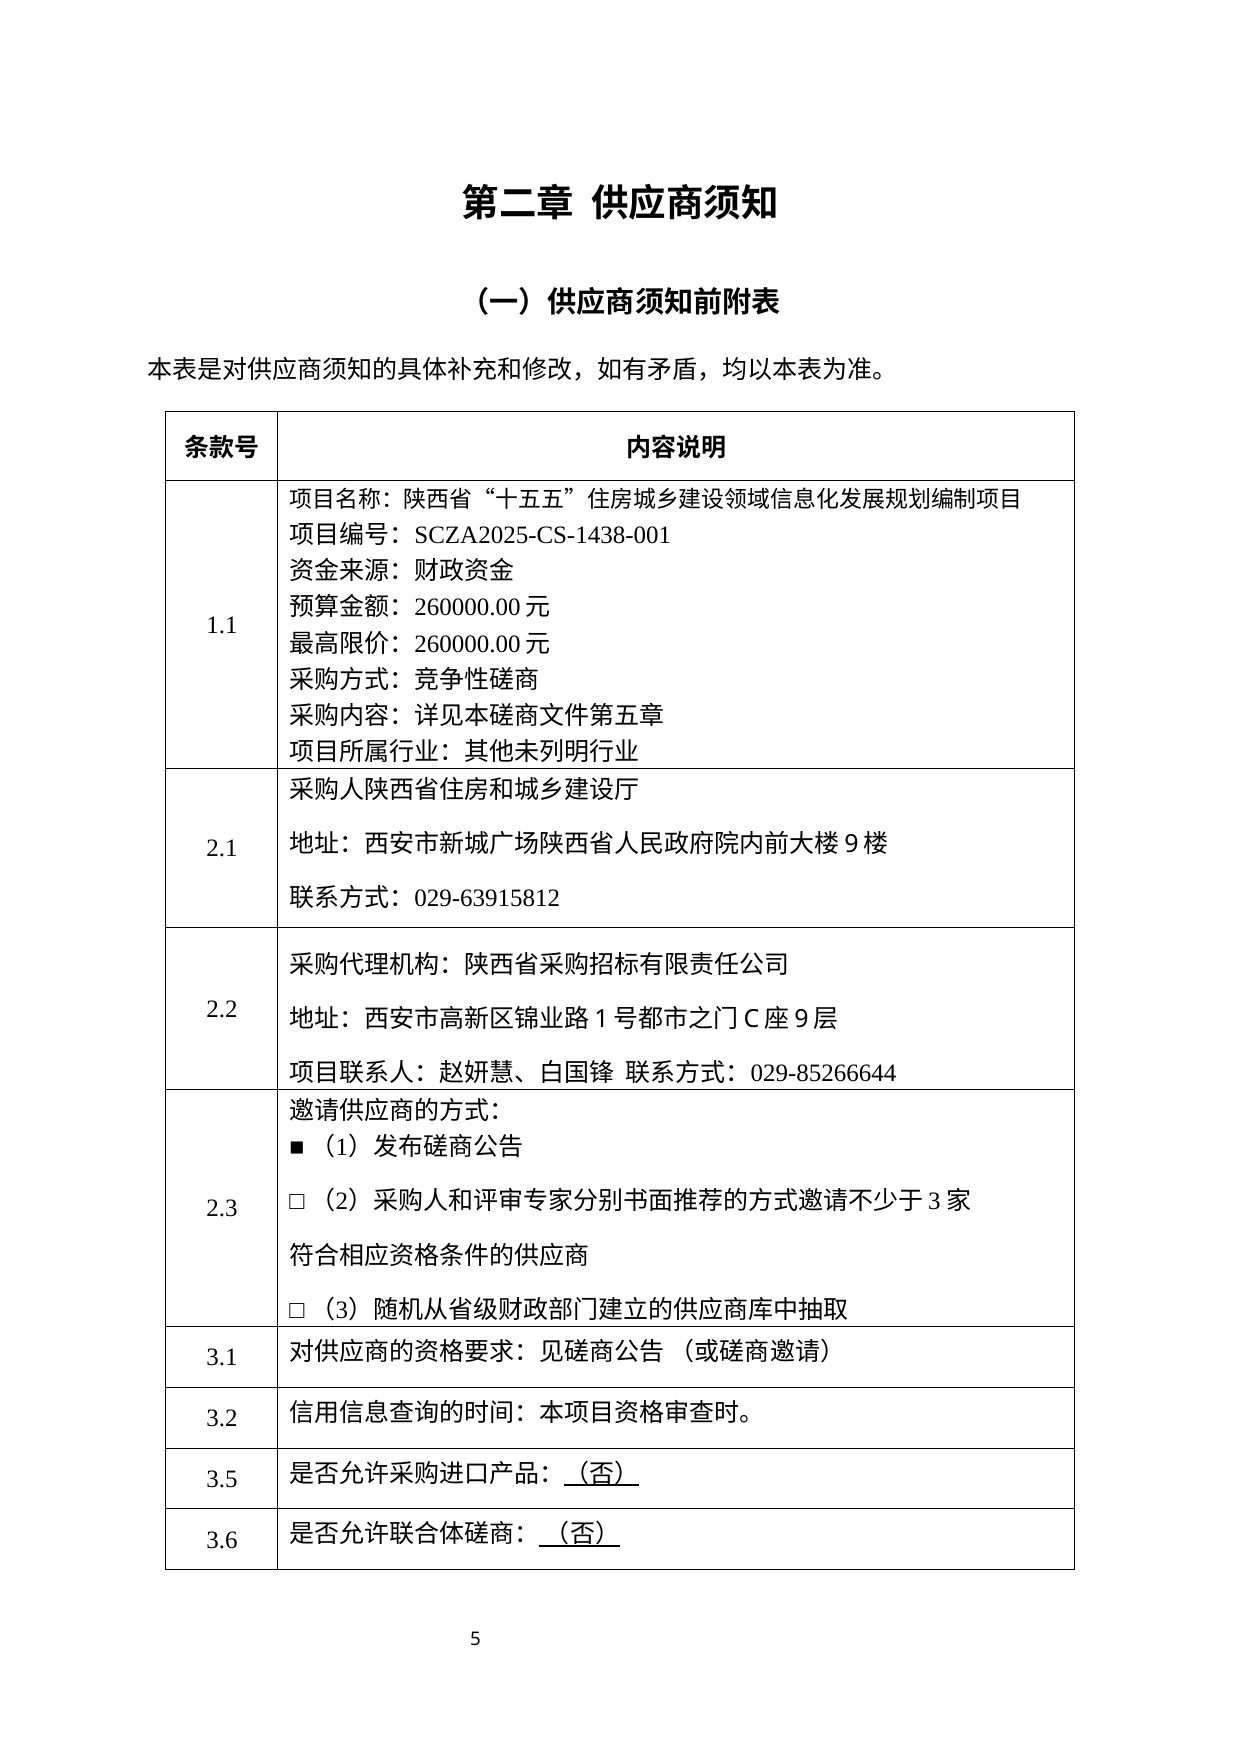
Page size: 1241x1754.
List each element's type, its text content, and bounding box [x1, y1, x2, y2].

table_cell 邀请供应商的方式： ■ （1）发布磋商公告 □ （2）采购人和评审专家分别书面推荐的方式邀请不少于3 家 符合相应资格条件的供应商 □ （3）随机从省级财政部门建立的供应商库中抽取 [278, 1090, 1074, 1326]
table_cell 2.2 [166, 928, 277, 1089]
text （一）供应商须知前附表 [148, 279, 1092, 321]
table_cell 项目名称：陕西省“十五五”住房城乡建设领域信息化发展规划编制项目 项目编号：SCZA2025-CS-1438-001 资金来源：财政资金 预算金额：260000.00元 最高限价：260000.00元 采购方式：竞争性磋商 采购内容：详见本磋商文件第五章 项目所属行业：其他未列明行业 [278, 481, 1074, 768]
title 第二章 供应商须知 [148, 173, 1092, 227]
table_cell 是否允许采购进口产品：（否） [278, 1449, 1074, 1508]
table_cell 1.1 [166, 481, 277, 768]
text 本表是对供应商须知的具体补充和修改，如有矛盾，均以本表为准。 [148, 349, 1092, 385]
table_cell 2.1 [166, 769, 277, 927]
table_header 条款号 [166, 412, 277, 480]
table_cell 是否允许联合体磋商： （否） [278, 1509, 1074, 1569]
table_cell 对供应商的资格要求：见磋商公告 （或磋商邀请） [278, 1327, 1074, 1387]
table_header 内容说明 [278, 412, 1074, 480]
table_cell 采购人陕西省住房和城乡建设厅 地址：西安市新城广场陕西省人民政府院内前大楼9楼 联系方式：029-63915812 [278, 769, 1074, 927]
table_cell 3.5 [166, 1449, 277, 1508]
table_cell 信用信息查询的时间：本项目资格审查时。 [278, 1388, 1074, 1447]
table_cell 2.3 [166, 1090, 277, 1326]
table_cell 3.1 [166, 1327, 277, 1387]
table_cell 3.2 [166, 1388, 277, 1447]
table_cell 采购代理机构：陕西省采购招标有限责任公司 地址：西安市高新区锦业路1号都市之门C座9层 项目联系人：赵妍慧、白国锋 联系方式：029-85266644 [278, 928, 1074, 1089]
table_cell 3.6 [166, 1509, 277, 1569]
